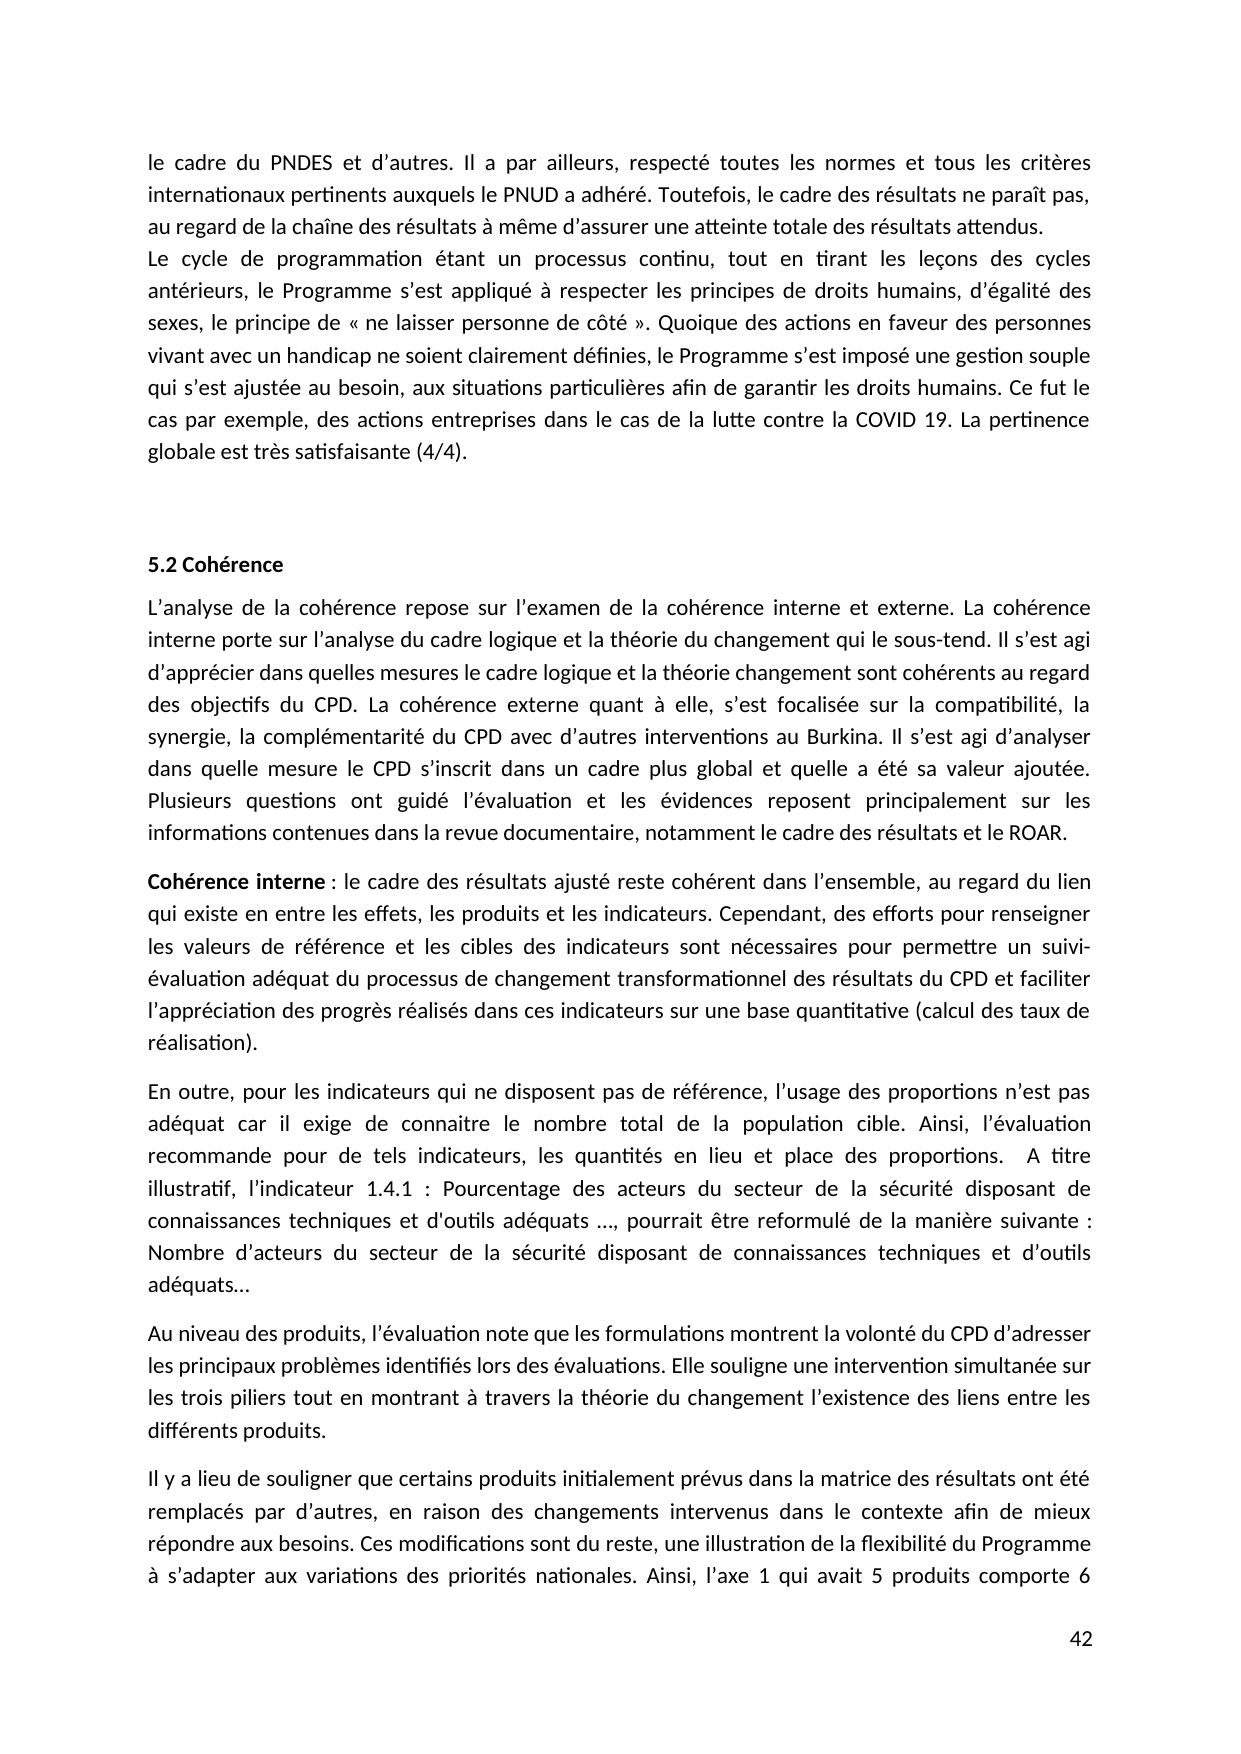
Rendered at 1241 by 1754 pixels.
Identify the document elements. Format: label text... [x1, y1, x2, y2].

text Le cycle de programmation étant un processus continu, tout en tirant les leçons des cycles antérieurs, le Programme s’est appliqué à respecter les principes de droits humains, d’égalité des sexes, le principe de « ne laisser personne de côté ». Quoique des actions en faveur des personnes vivant avec un handicap ne soient clairement définies, le Programme s’est imposé une gestion souple qui s’est ajustée au besoin, aux situations particulières afin de garantir les droits humains. Ce fut le cas par exemple, des actions entreprises dans le cas de la lutte contre la COVID 19. La pertinence globale est très satisfaisante (4/4). [148, 244, 1093, 465]
text L’analyse de la cohérence repose sur l’examen de la cohérence interne et externe. La cohérence interne porte sur l’analyse du cadre logique et la théorie du changement qui le sous-tend. Il s’est agi d’apprécier dans quelles mesures le cadre logique et la théorie changement sont cohérents au regard des objectifs du CPD. La cohérence externe quant à elle, s’est focalisée sur la compatibilité, la synergie, la complémentarité du CPD avec d’autres interventions au Burkina. Il s’est agi d’analyser dans quelle mesure le CPD s’inscrit dans un cadre plus global et quelle a été sa valeur ajoutée. Plusieurs questions ont guidé l’évaluation et les évidences reposent principalement sur les informations contenues dans la revue documentaire, notamment le cadre des résultats et le ROAR. [148, 593, 1093, 847]
text Au niveau des produits, l’évaluation note que les formulations montrent la volonté du CPD d’adresser les principaux problèmes identifiés lors des évaluations. Elle souligne une intervention simultanée sur les trois piliers tout en montrant à travers la théorie du changement l’existence des liens entre les différents produits. [148, 1319, 1093, 1444]
text Cohérence interne : le cadre des résultats ajusté reste cohérent dans l’ensemble, au regard du lien qui existe en entre les effets, les produits et les indicateurs. Cependant, des efforts pour renseigner les valeurs de référence et les cibles des indicateurs sont nécessaires pour permettre un suivi-évaluation adéquat du processus de changement transformationnel des résultats du CPD et faciliter l’appréciation des progrès réalisés dans ces indicateurs sur une base quantitative (calcul des taux de réalisation). [148, 867, 1093, 1056]
text En outre, pour les indicateurs qui ne disposent pas de référence, l’usage des proportions n’est pas adéquat car il exige de connaitre le nombre total de la population cible. Ainsi, l’évaluation recommande pour de tels indicateurs, les quantités en lieu et place des proportions. A titre illustratif, l’indicateur 1.4.1 : Pourcentage des acteurs du secteur de la sécurité disposant de connaissances techniques et d'outils adéquats …, pourrait être reformulé de la manière suivante : Nombre d’acteurs du secteur de la sécurité disposant de connaissances techniques et d’outils adéquats… [148, 1077, 1093, 1298]
subtitle 5.2 Cohérence [148, 551, 1093, 578]
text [148, 1464, 1093, 1589]
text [148, 148, 1093, 240]
